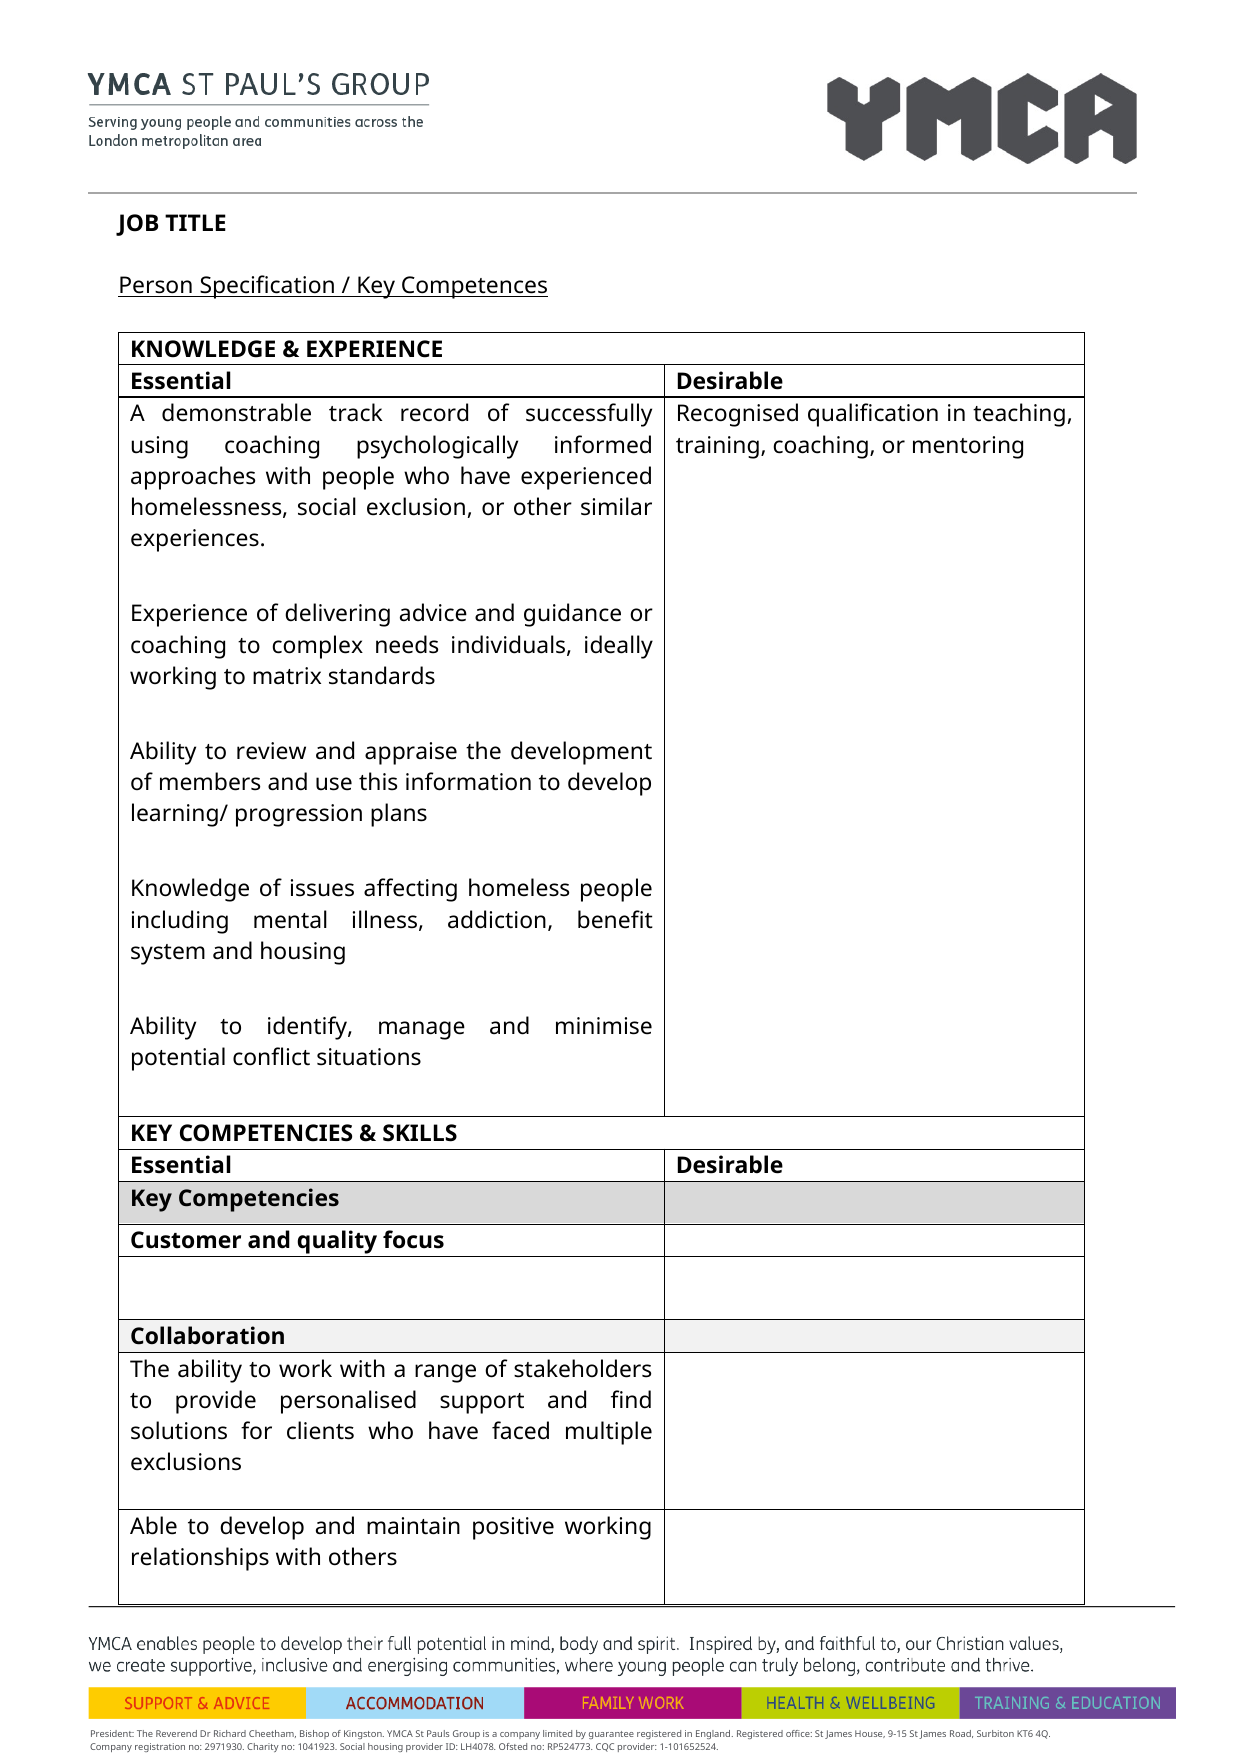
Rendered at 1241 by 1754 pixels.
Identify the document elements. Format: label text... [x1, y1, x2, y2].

table_cell [119, 1257, 664, 1319]
table_cell [665, 1320, 1084, 1352]
table_cell A demonstrable track record of successfully using coaching psychologically informed approaches with people who have experienced homelessness, social exclusion, or other similar experiences. Experience of delivering advice and guidance or coaching to complex needs individuals, ideally working to matrix standards Ability to review and appraise the development of members and use this information to develop learning/ progression plans Knowledge of issues affecting homeless people including mental illness, addiction, benefit system and housing Ability to identify, manage and minimise potential conflict situations [119, 398, 664, 1116]
list JOB TITLE [118, 207, 1122, 238]
table_cell [665, 1225, 1084, 1256]
picture [88, 1606, 1176, 1719]
table_cell Essential [119, 365, 664, 396]
picture [827, 73, 1137, 164]
table_cell Desirable [665, 1150, 1084, 1181]
table_cell KEY COMPETENCIES & SKILLS [119, 1117, 1084, 1148]
table_cell Essential [119, 1150, 664, 1181]
table_cell Key Competencies [119, 1182, 664, 1223]
picture [87, 68, 430, 150]
table_cell [665, 1182, 1084, 1223]
table_cell Able to develop and maintain positive working relationships with others [119, 1510, 664, 1604]
list Person Specification / Key Competences [118, 269, 1122, 301]
table_cell Customer and quality focus [119, 1225, 664, 1256]
table_cell Recognised qualification in teaching, training, coaching, or mentoring [665, 398, 1084, 1116]
table_cell [665, 1510, 1084, 1604]
table_cell [665, 1257, 1084, 1319]
table_header KNOWLEDGE & EXPERIENCE [119, 333, 1084, 364]
table_cell Desirable [665, 365, 1084, 396]
table_cell The ability to work with a range of stakeholders to provide personalised support and find solutions for clients who have faced multiple exclusions [119, 1353, 664, 1509]
table_cell Collaboration [119, 1320, 664, 1352]
table_cell [665, 1353, 1084, 1509]
